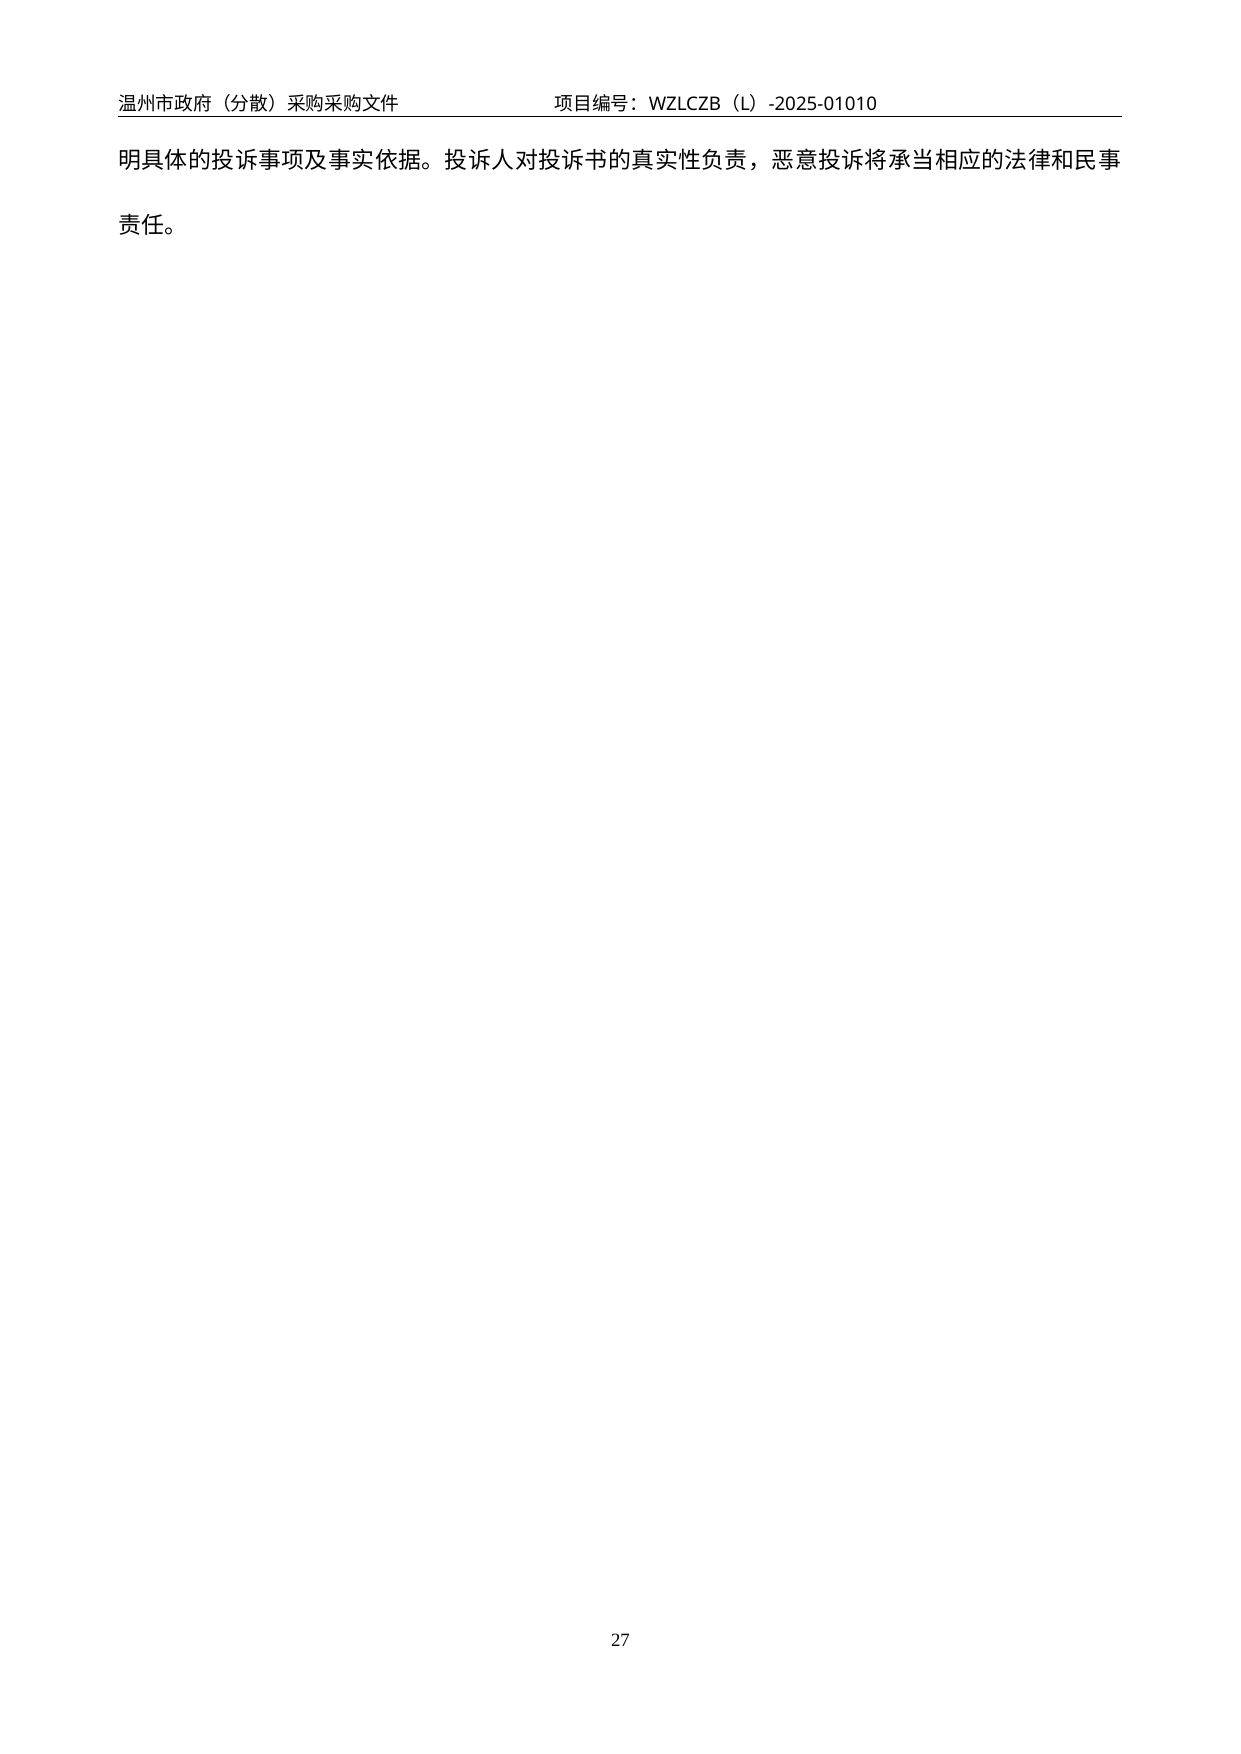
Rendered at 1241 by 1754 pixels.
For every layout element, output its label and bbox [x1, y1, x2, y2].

text [118, 126, 1122, 256]
